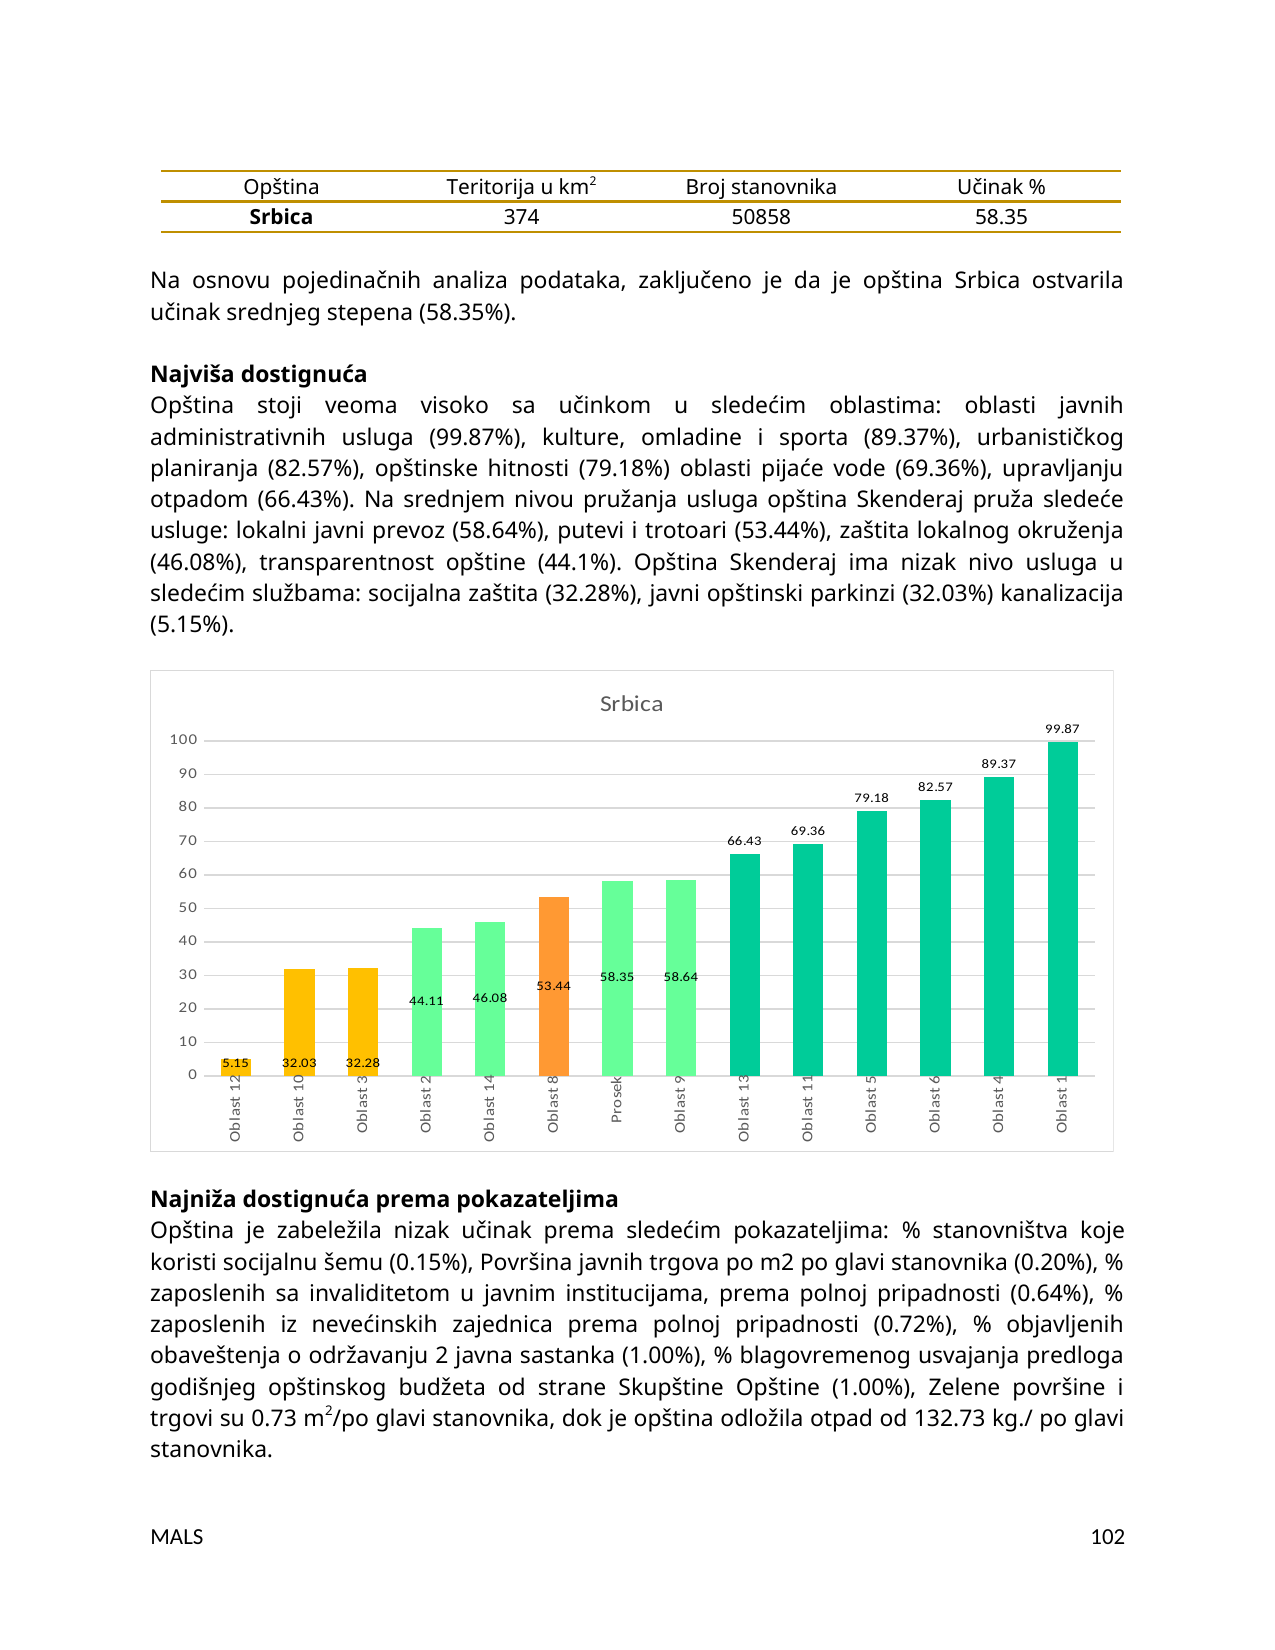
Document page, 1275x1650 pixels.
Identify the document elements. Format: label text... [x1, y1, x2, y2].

text Opština je zabeležila nizak učinak prema sledećim pokazateljima: % stanovništva koje koristi socijalnu šemu (0.15%), Površina javnih trgova po m2 po glavi stanovnika (0.20%), % zaposlenih sa invaliditetom u javnim institucijama, prema polnoj pripadnosti (0.64%), % zaposlenih iz nevećinskih zajednica prema polnoj pripadnosti (0.72%), % objavljenih obaveštenja o održavanju 2 javna sastanka (1.00%), % blagovremenog usvajanja predloga godišnjeg opštinskog budžeta od strane Skupštine Opštine (1.00%), Zelene površine i trgovi su 0.73 m2/po glavi stanovnika, dok je opština odložila otpad od 132.73 kg./ po glavi stanovnika. [150, 1214, 1125, 1464]
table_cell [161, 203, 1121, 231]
text Opština stoji veoma visoko sa učinkom u sledećim oblastima: oblasti javnih administrativnih usluga (99.87%), kulture, omladine i sporta (89.37%), urbanističkog planiranja (82.57%), opštinske hitnosti (79.18%) oblasti pijaće vode (69.36%), upravljanju otpadom (66.43%). Na srednjem nivou pružanja usluga opština Skenderaj pruža sledeće usluge: lokalni javni prevoz (58.64%), putevi i trotoari (53.44%), zaštita lokalnog okruženja (46.08%), transparentnost opštine (44.1%). Opština Skenderaj ima nizak nivo usluga u sledećim službama: socijalna zaštita (32.28%), javni opštinski parkinzi (32.03%) kanalizacija (5.15%). [150, 389, 1125, 639]
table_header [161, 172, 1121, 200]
text Najviša dostignuća [150, 358, 1125, 389]
text Na osnovu pojedinačnih analiza podataka, zaključeno je da je opština Srbica ostvarila učinak srednjeg stepena (58.35%). [150, 264, 1125, 327]
text Najniža dostignuća prema pokazateljima [150, 1183, 1125, 1214]
